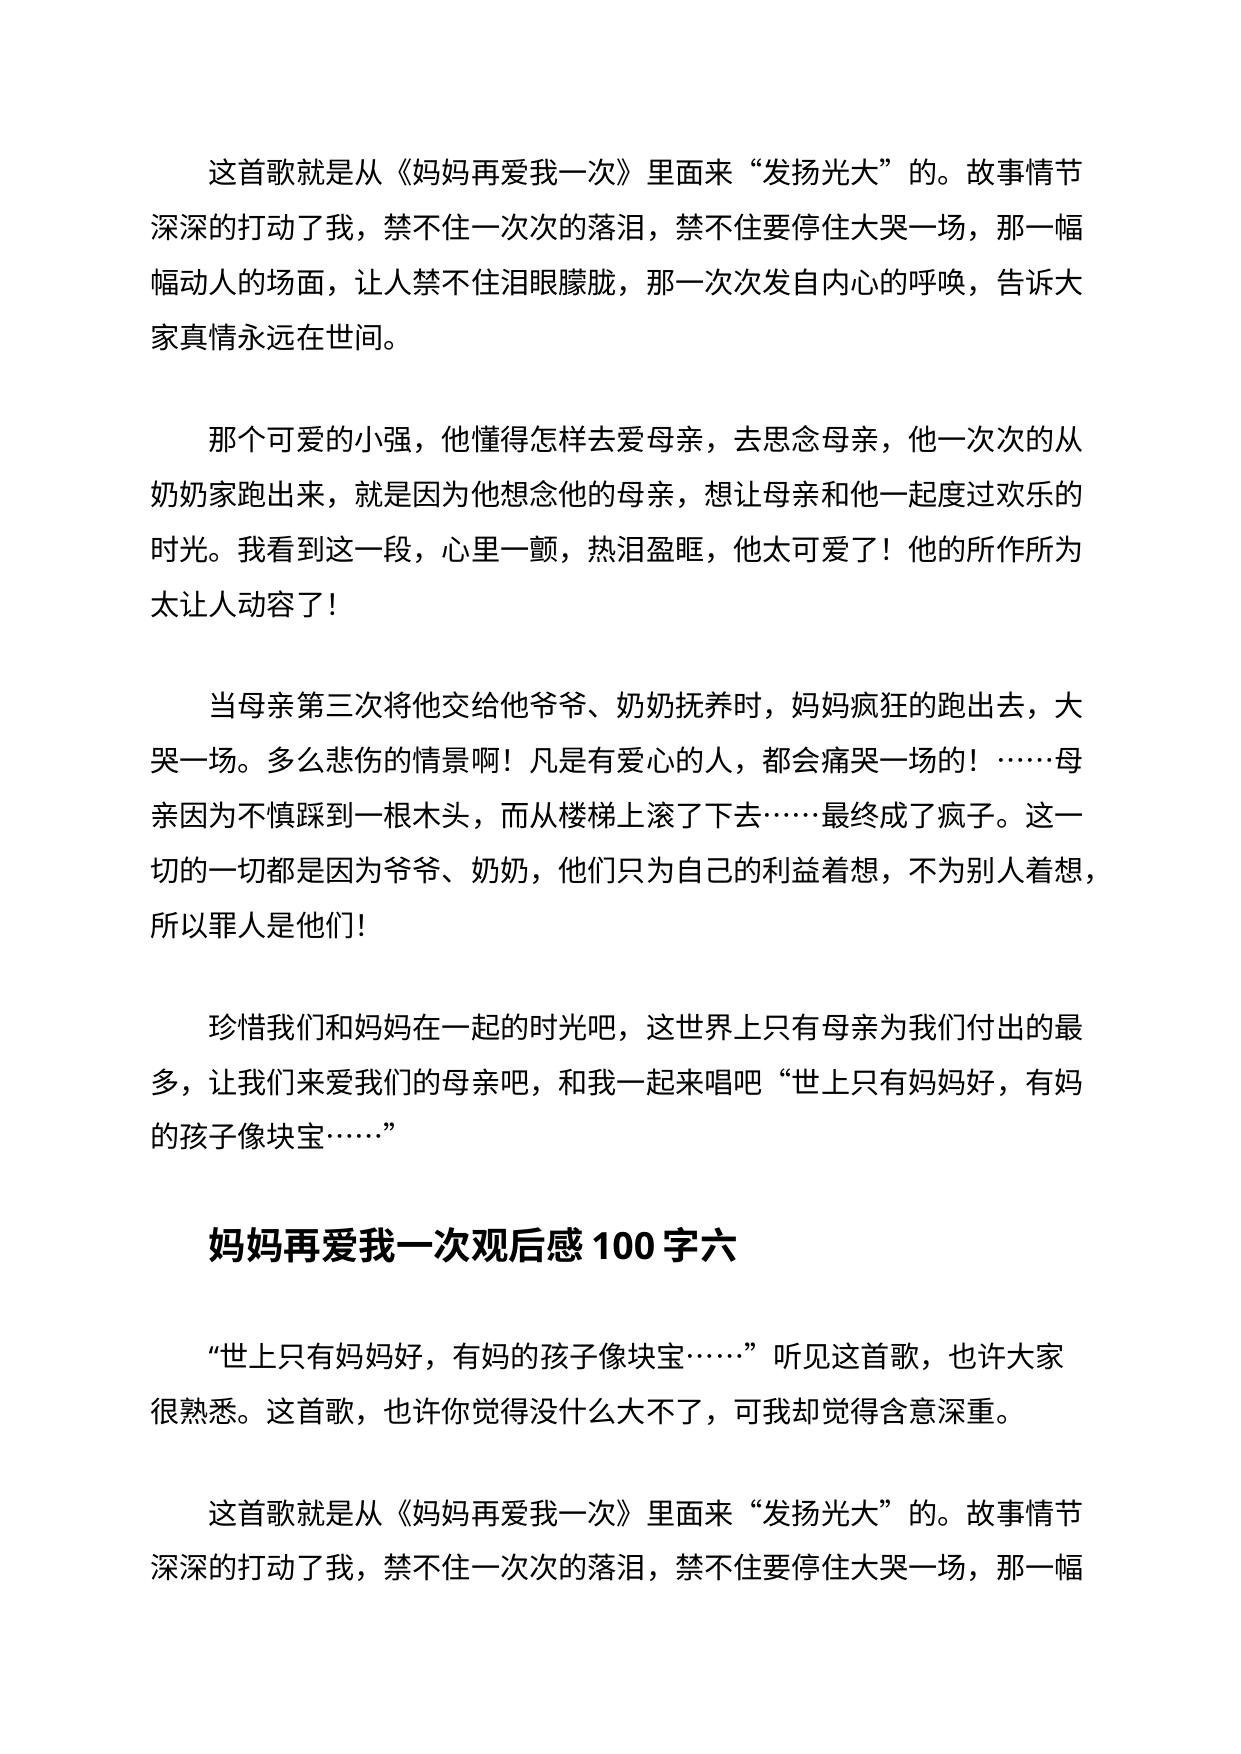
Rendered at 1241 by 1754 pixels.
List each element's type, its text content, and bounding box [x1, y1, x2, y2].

text 那个可爱的小强，他懂得怎样去爱母亲，去思念母亲，他一次次的从奶奶家跑出来，就是因为他想念他的母亲，想让母亲和他一起度过欢乐的时光。我看到这一段，心里一颤，热泪盈眶，他太可爱了！他的所作所为太让人动容了！ [150, 416, 1090, 623]
text 这首歌就是从《妈妈再爱我一次》里面来“发扬光大”的。故事情节深深的打动了我，禁不住一次次的落泪，禁不住要停住大哭一场，那一幅幅动人的场面，让人禁不住泪眼朦胧，那一次次发自内心的呼唤，告诉大家真情永远在世间。 [150, 150, 1090, 357]
text “世上只有妈妈好，有妈的孩子像块宝……”听见这首歌，也许大家很熟悉。这首歌，也许你觉得没什么大不了，可我却觉得含意深重。 [150, 1333, 1090, 1431]
text 妈妈再爱我一次观后感100字六 [150, 1216, 1090, 1270]
text 珍惜我们和妈妈在一起的时光吧，这世界上只有母亲为我们付出的最多，让我们来爱我们的母亲吧，和我一起来唱吧“世上只有妈妈好，有妈的孩子像块宝……” [150, 1004, 1090, 1156]
text 当母亲第三次将他交给他爷爷、奶奶抚养时，妈妈疯狂的跑出去，大哭一场。多么悲伤的情景啊！凡是有爱心的人，都会痛哭一场的！……母亲因为不慎踩到一根木头，而从楼梯上滚了下去……最终成了疯子。这一切的一切都是因为爷爷、奶奶，他们只为自己的利益着想，不为别人着想，所以罪人是他们！ [150, 683, 1090, 945]
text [150, 1490, 1090, 1587]
